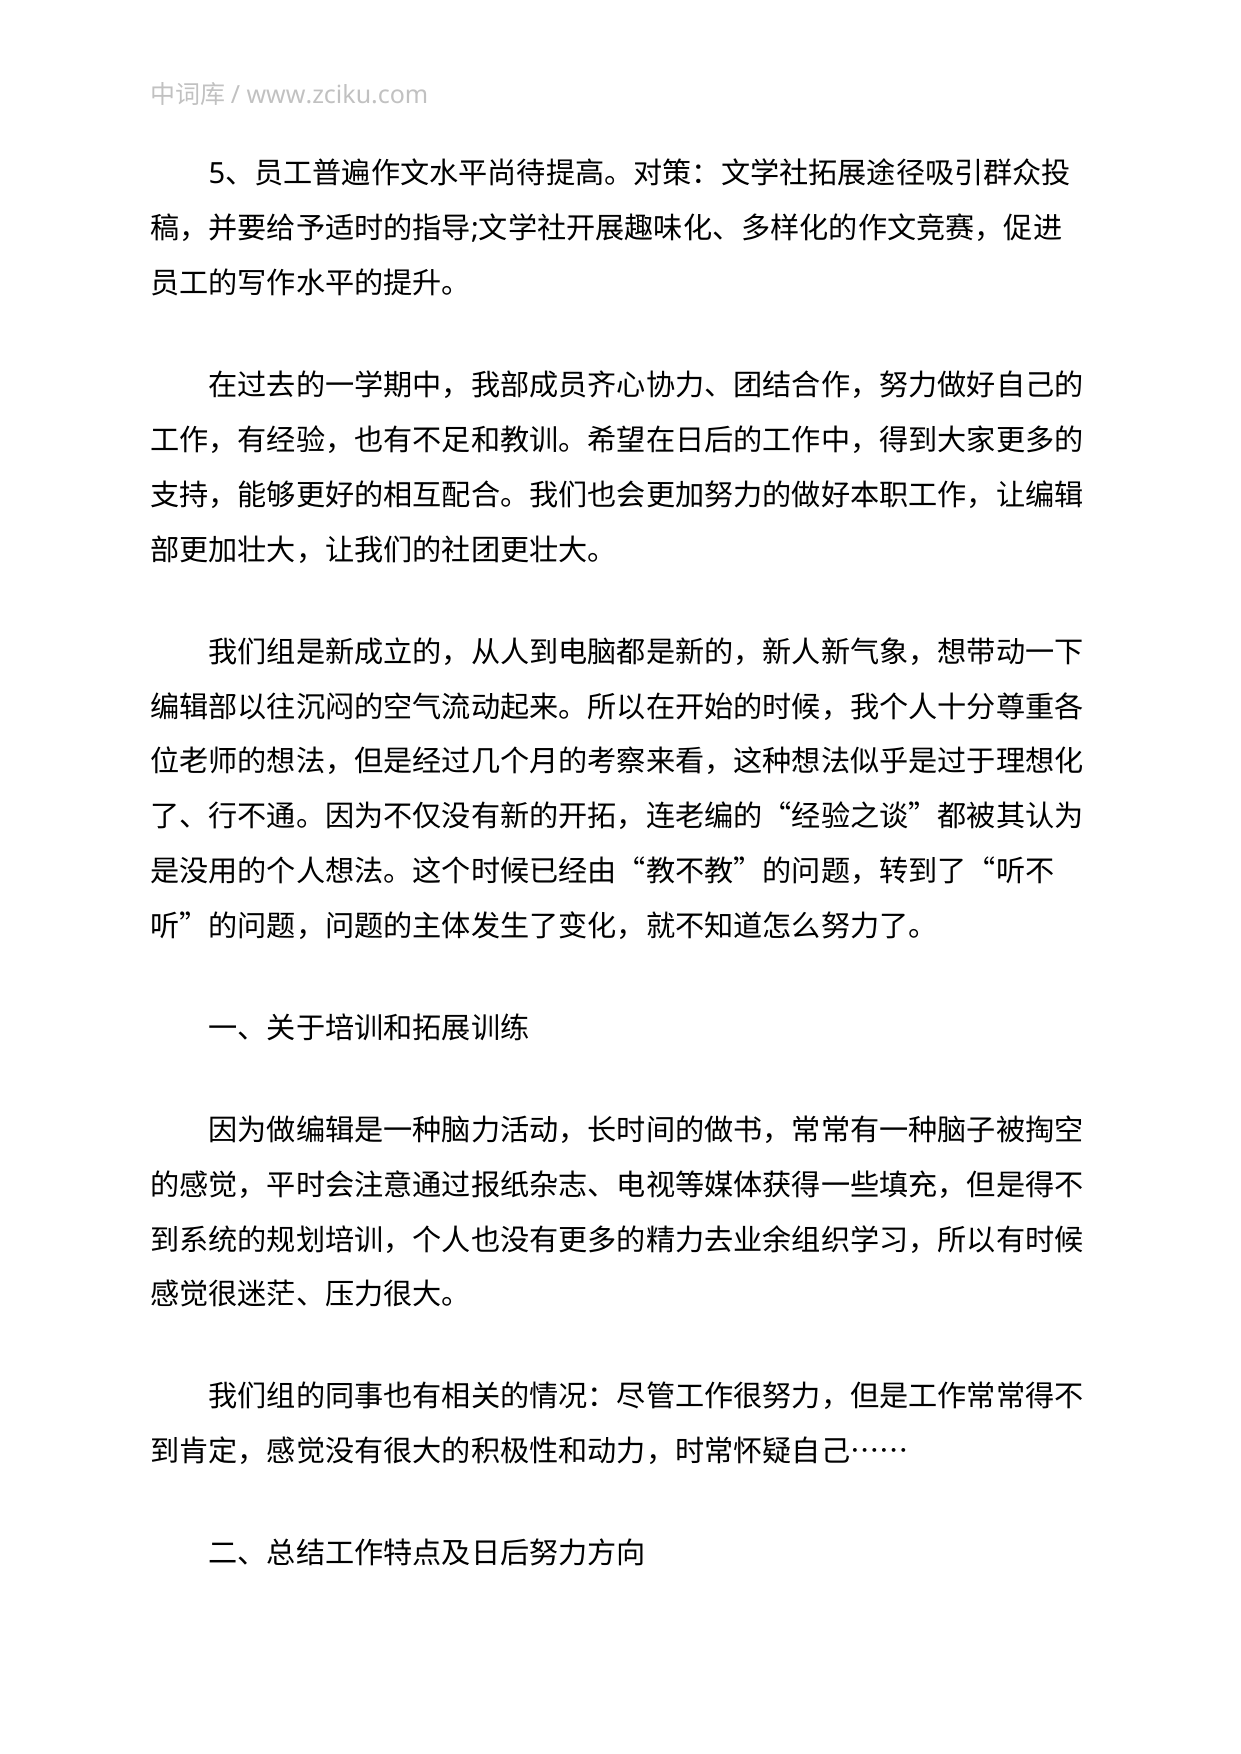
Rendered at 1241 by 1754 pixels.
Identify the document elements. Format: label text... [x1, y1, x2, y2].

text 我们组的同事也有相关的情况：尽管工作很努力，但是工作常常得不到肯定，感觉没有很大的积极性和动力，时常怀疑自己…… [150, 1373, 1090, 1470]
text 5、员工普遍作文水平尚待提高。对策：文学社拓展途径吸引群众投稿，并要给予适时的指导;文学社开展趣味化、多样化的作文竞赛，促进员工的写作水平的提升。 [150, 150, 1090, 302]
text 在过去的一学期中，我部成员齐心协力、团结合作，努力做好自己的工作，有经验，也有不足和教训。希望在日后的工作中，得到大家更多的支持，能够更好的相互配合。我们也会更加努力的做好本职工作，让编辑部更加壮大，让我们的社团更壮大。 [150, 362, 1090, 569]
text 二、总结工作特点及日后努力方向 [150, 1529, 1090, 1572]
text 因为做编辑是一种脑力活动，长时间的做书，常常有一种脑子被掏空的感觉，平时会注意通过报纸杂志、电视等媒体获得一些填充，但是得不到系统的规划培训，个人也没有更多的精力去业余组织学习，所以有时候感觉很迷茫、压力很大。 [150, 1106, 1090, 1313]
text 我们组是新成立的，从人到电脑都是新的，新人新气象，想带动一下编辑部以往沉闷的空气流动起来。所以在开始的时候，我个人十分尊重各位老师的想法，但是经过几个月的考察来看，这种想法似乎是过于理想化了、行不通。因为不仅没有新的开拓，连老编的“经验之谈”都被其认为是没用的个人想法。这个时候已经由“教不教”的问题，转到了“听不听”的问题，问题的主体发生了变化，就不知道怎么努力了。 [150, 628, 1090, 945]
text 一、关于培训和拓展训练 [150, 1004, 1090, 1047]
